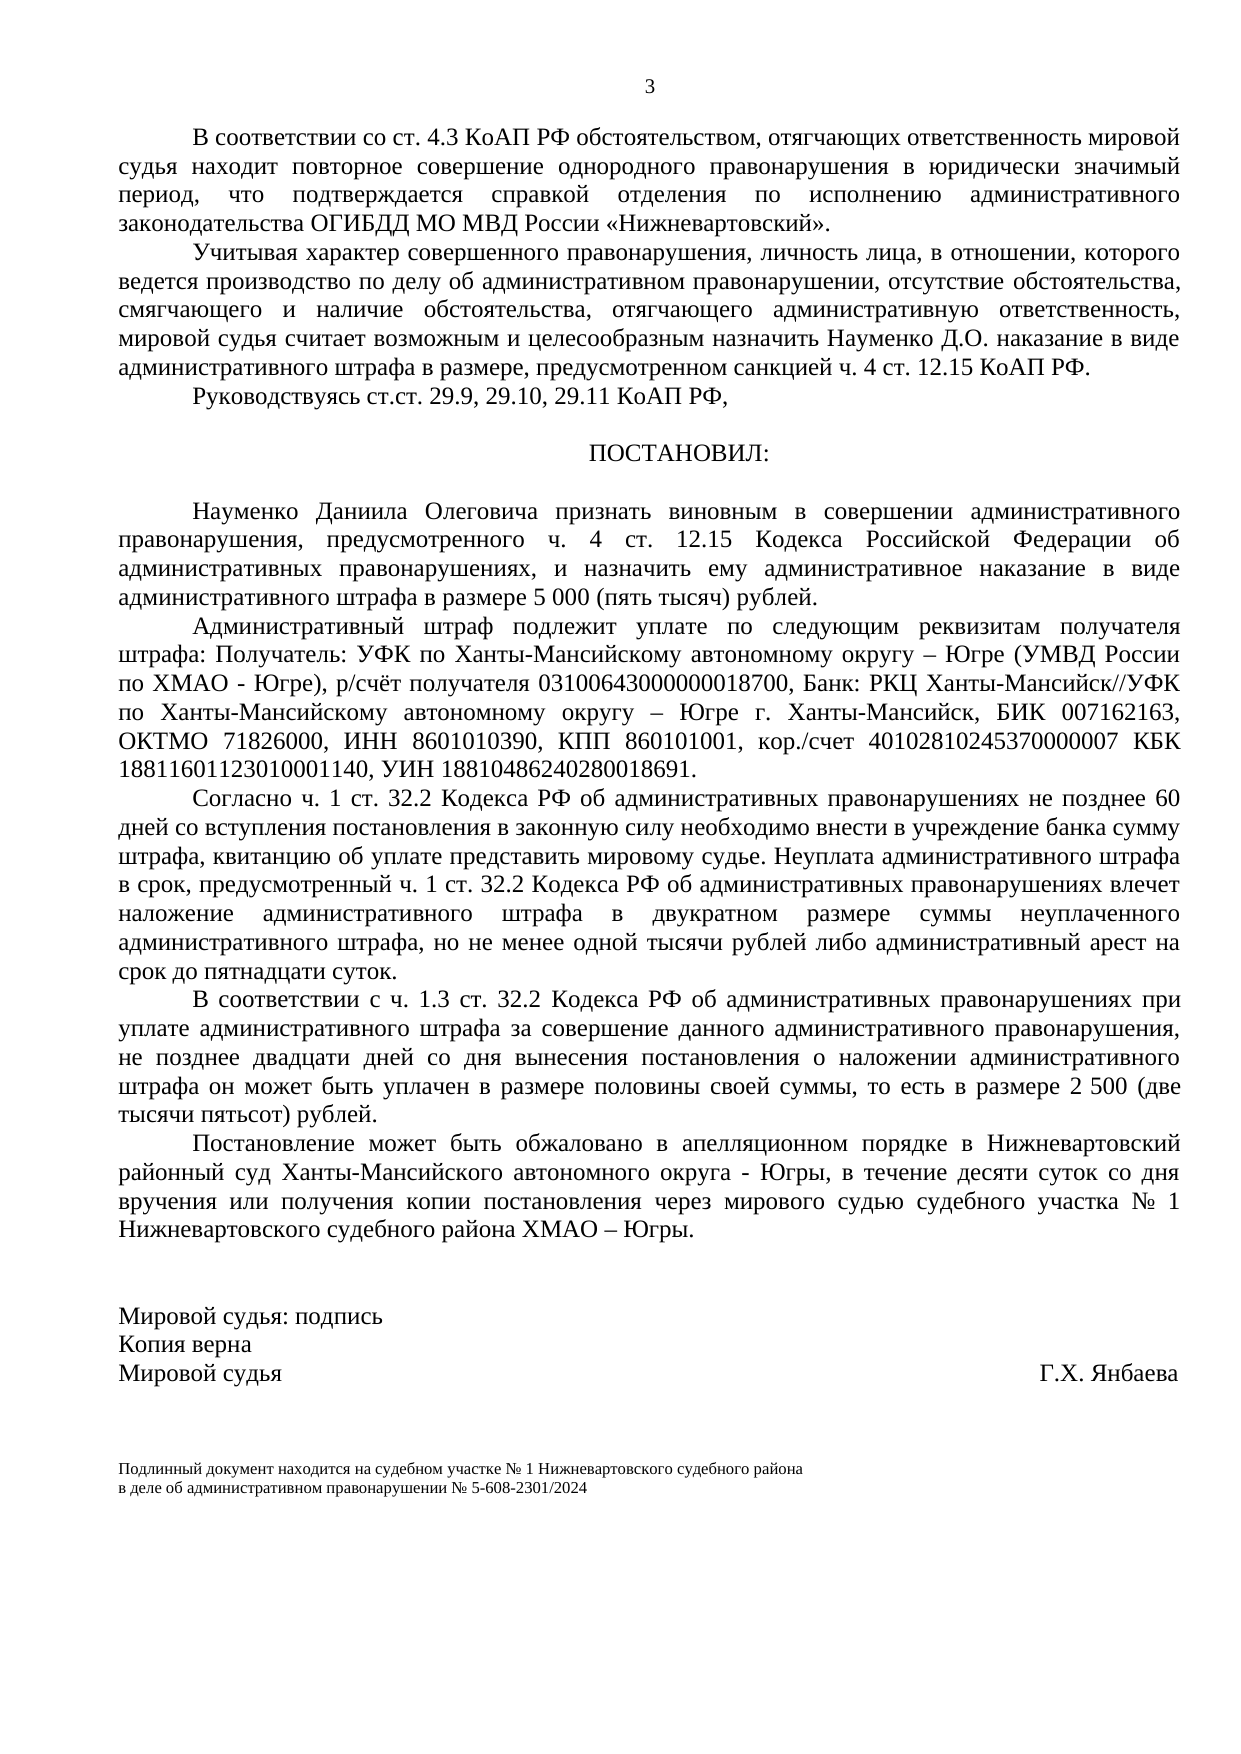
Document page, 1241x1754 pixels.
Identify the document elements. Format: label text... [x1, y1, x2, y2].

text Постановление может быть обжаловано в апелляционном порядке в Нижневартовский районный суд Ханты-Мансийского автономного округа - Югры, в течение десяти суток со дня вручения или получения копии постановления через мирового судью судебного участка № 1 Нижневартовского судебного района ХМАО – Югры. [118, 1128, 1181, 1243]
text ПОСТАНОВИЛ: [118, 438, 1181, 467]
text В соответствии со ст. 4.3 КоАП РФ обстоятельством, отягчающих ответственность мировой судья находит повторное совершение однородного правонарушения в юридически значимый период, что подтверждается справкой отделения по исполнению административного законодательства ОГИБДД МО МВД России «Нижневартовский». [118, 122, 1181, 237]
text в деле об административном правонарушении № 5-608-2301/2024 [118, 1478, 1181, 1497]
text Согласно ч. 1 ст. 32.2 Кодекса РФ об административных правонарушениях не позднее 60 дней со вступления постановления в законную силу необходимо внести в учреждение банка сумму штрафа, квитанцию об уплате представить мировому судье. Неуплата административного штрафа в срок, предусмотренный ч. 1 ст. 32.2 Кодекса РФ об административных правонарушениях влечет наложение административного штрафа в двукратном размере суммы неуплаченного административного штрафа, но не менее одной тысячи рублей либо административный арест на срок до пятнадцати суток. [118, 783, 1181, 984]
text Подлинный документ находится на судебном участке № 1 Нижневартовского судебного района [118, 1459, 1181, 1478]
text Учитывая характер совершенного правонарушения, личность лица, в отношении, которого ведется производство по делу об административном правонарушении, отсутствие обстоятельства, смягчающего и наличие обстоятельства, отягчающего административную ответственность, мировой судья считает возможным и целесообразным назначить Науменко Д.О. наказание в виде административного штрафа в размере, предусмотренном санкцией ч. 4 ст. 12.15 КоАП РФ. [118, 237, 1181, 381]
text Копия верна [118, 1329, 1181, 1358]
text Мировой судья Г.Х. Янбаева [118, 1358, 1181, 1387]
text В соответствии с ч. 1.3 ст. 32.2 Кодекса РФ об административных правонарушениях при уплате административного штрафа за совершение данного административного правонарушения, не позднее двадцати дней со дня вынесения постановления о наложении административного штрафа он может быть уплачен в размере половины своей суммы, то есть в размере 2 500 (две тысячи пятьсот) рублей. [118, 984, 1181, 1128]
text Науменко Даниила Олеговича признать виновным в совершении административного правонарушения, предусмотренного ч. 4 ст. 12.15 Кодекса Российской Федерации об административных правонарушениях, и назначить ему административное наказание в виде административного штрафа в размере 5 000 (пять тысяч) рублей. [118, 496, 1181, 611]
text Руководствуясь ст.ст. 29.9, 29.10, 29.11 КоАП РФ, [118, 381, 1181, 409]
text Административный штраф подлежит уплате по следующим реквизитам получателя штрафа: Получатель: УФК по Ханты-Мансийскому автономному округу – Югре (УМВД России по ХМАО - Югре), р/счёт получателя 03100643000000018700, Банк: РКЦ Ханты-Мансийск//УФК по Ханты-Мансийскому автономному округу – Югре г. Ханты-Мансийск, БИК 007162163, ОКТМО 71826000, ИНН 8601010390, КПП 860101001, кор./счет 40102810245370000007 КБК 18811601123010001140, УИН 18810486240280018691. [118, 611, 1181, 783]
text Мировой судья: подпись [118, 1301, 1181, 1329]
